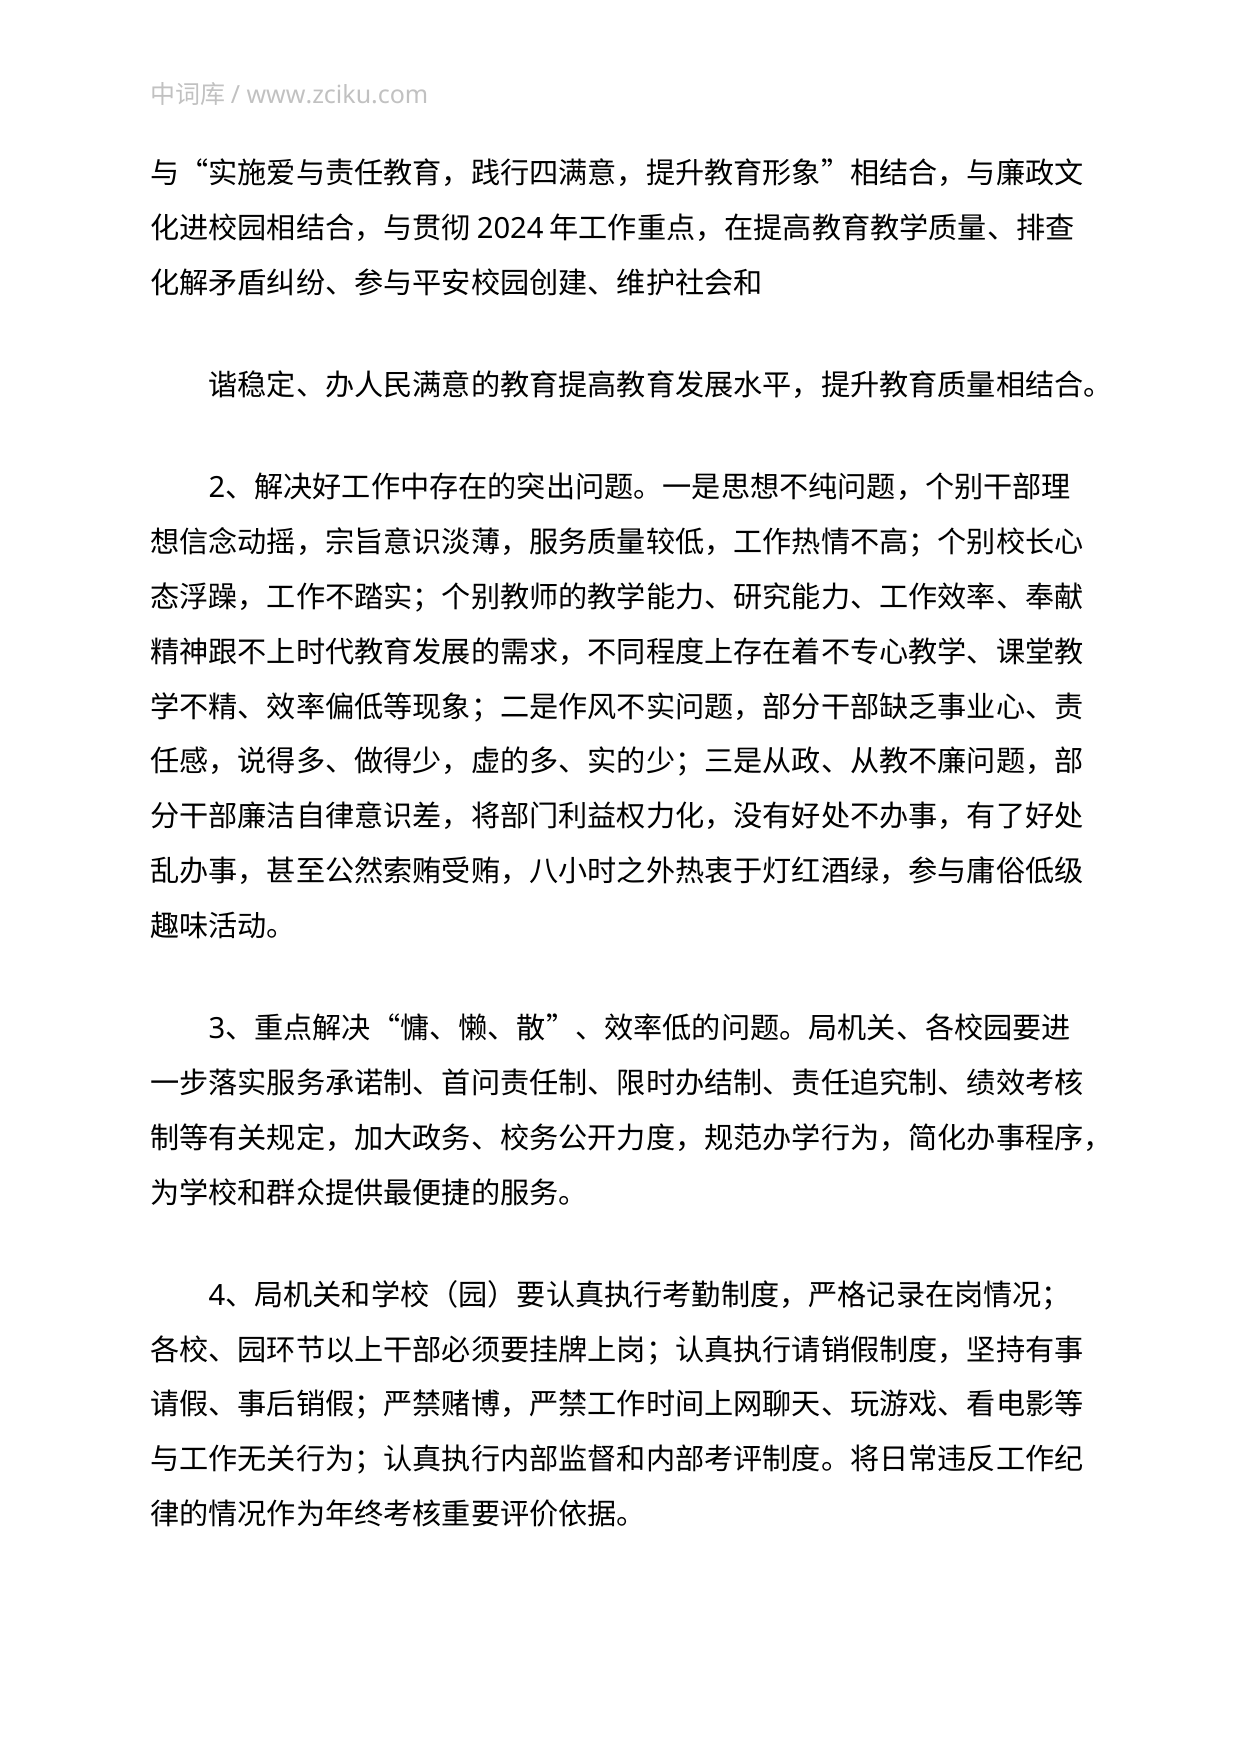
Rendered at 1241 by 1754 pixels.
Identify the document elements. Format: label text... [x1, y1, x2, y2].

text 谐稳定、办人民满意的教育提高教育发展水平，提升教育质量相结合。 [150, 362, 1090, 404]
text 3、重点解决“慵、懒、散”、效率低的问题。局机关、各校园要进一步落实服务承诺制、首问责任制、限时办结制、责任追究制、绩效考核制等有关规定，加大政务、校务公开力度，规范办学行为，简化办事程序，为学校和群众提供最便捷的服务。 [150, 1004, 1090, 1212]
text 2、解决好工作中存在的突出问题。一是思想不纯问题，个别干部理想信念动摇，宗旨意识淡薄，服务质量较低，工作热情不高；个别校长心态浮躁，工作不踏实；个别教师的教学能力、研究能力、工作效率、奉献精神跟不上时代教育发展的需求，不同程度上存在着不专心教学、课堂教学不精、效率偏低等现象；二是作风不实问题，部分干部缺乏事业心、责任感，说得多、做得少，虚的多、实的少；三是从政、从教不廉问题，部分干部廉洁自律意识差，将部门利益权力化，没有好处不办事，有了好处乱办事，甚至公然索贿受贿，八小时之外热衷于灯红酒绿，参与庸俗低级趣味活动。 [150, 463, 1090, 945]
text 4、局机关和学校（园）要认真执行考勤制度，严格记录在岗情况；各校、园环节以上干部必须要挂牌上岗；认真执行请销假制度，坚持有事请假、事后销假；严禁赌博，严禁工作时间上网聊天、玩游戏、看电影等与工作无关行为；认真执行内部监督和内部考评制度。将日常违反工作纪律的情况作为年终考核重要评价依据。 [150, 1271, 1090, 1533]
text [150, 150, 1090, 302]
